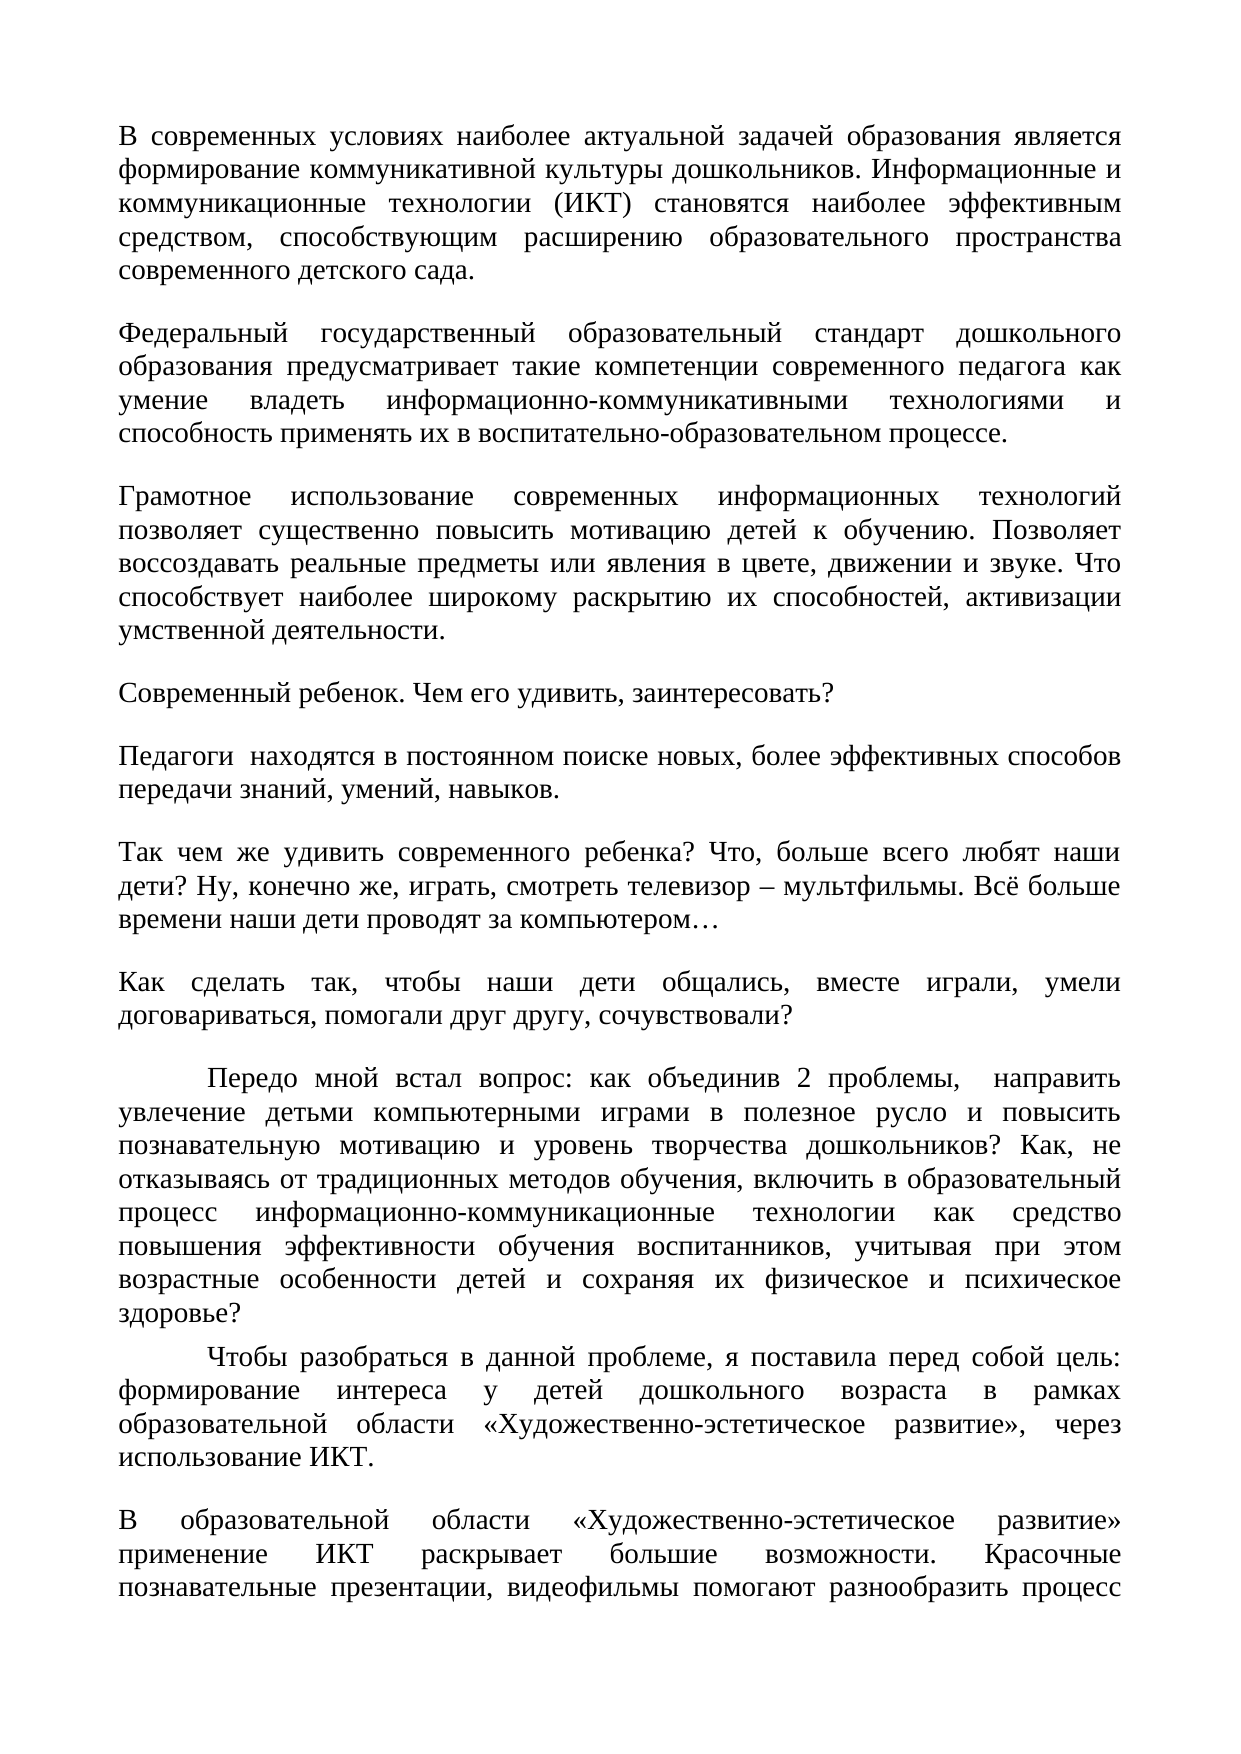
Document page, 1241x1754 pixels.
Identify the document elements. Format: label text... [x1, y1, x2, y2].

text Так чем же удивить современного ребенка? Что, больше всего любят наши дети? Ну, конечно же, играть, смотреть телевизор – мультфильмы. Всё больше времени наши дети проводят за компьютером… [118, 834, 1122, 935]
text Педагоги находятся в постоянном поиске новых, более эффективных способов передачи знаний, умений, навыков. [118, 738, 1122, 805]
text Чтобы разобраться в данной проблеме, я поставила перед собой цель: формирование интереса у детей дошкольного возраста в рамках образовательной области «Художественно-эстетическое развитие», через использование ИКТ. [118, 1339, 1122, 1473]
text Современный ребенок. Чем его удивить, заинтересовать? [118, 675, 1122, 709]
text Как сделать так, чтобы наши дети общались, вместе играли, умели договариваться, помогали друг другу, сочувствовали? [118, 964, 1122, 1031]
text Грамотное использование современных информационных технологий позволяет существенно повысить мотивацию детей к обучению. Позволяет воссоздавать реальные предметы или явления в цвете, движении и звуке. Что способствует наиболее широкому раскрытию их способностей, активизации умственной деятельности. [118, 478, 1122, 646]
text Федеральный государственный образовательный стандарт дошкольного образования предусматривает такие компетенции современного педагога как умение владеть информационно-коммуникативными технологиями и способность применять их в воспитательно-образовательном процессе. [118, 315, 1122, 449]
text В современных условиях наиболее актуальной задачей образования является формирование коммуникативной культуры дошкольников. Информационные и коммуникационные технологии (ИКТ) становятся наиболее эффективным средством, способствующим расширению образовательного пространства современного детского сада. [118, 118, 1122, 286]
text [118, 1502, 1122, 1603]
text Передо мной встал вопрос: как объединив 2 проблемы, направить увлечение детьми компьютерными играми в полезное русло и повысить познавательную мотивацию и уровень творчества дошкольников? Как, не отказываясь от традиционных методов обучения, включить в образовательный процесс информационно-коммуникационные технологии как средство повышения эффективности обучения воспитанников, учитывая при этом возрастные особенности детей и сохраняя их физическое и психическое здоровье? [118, 1060, 1122, 1328]
